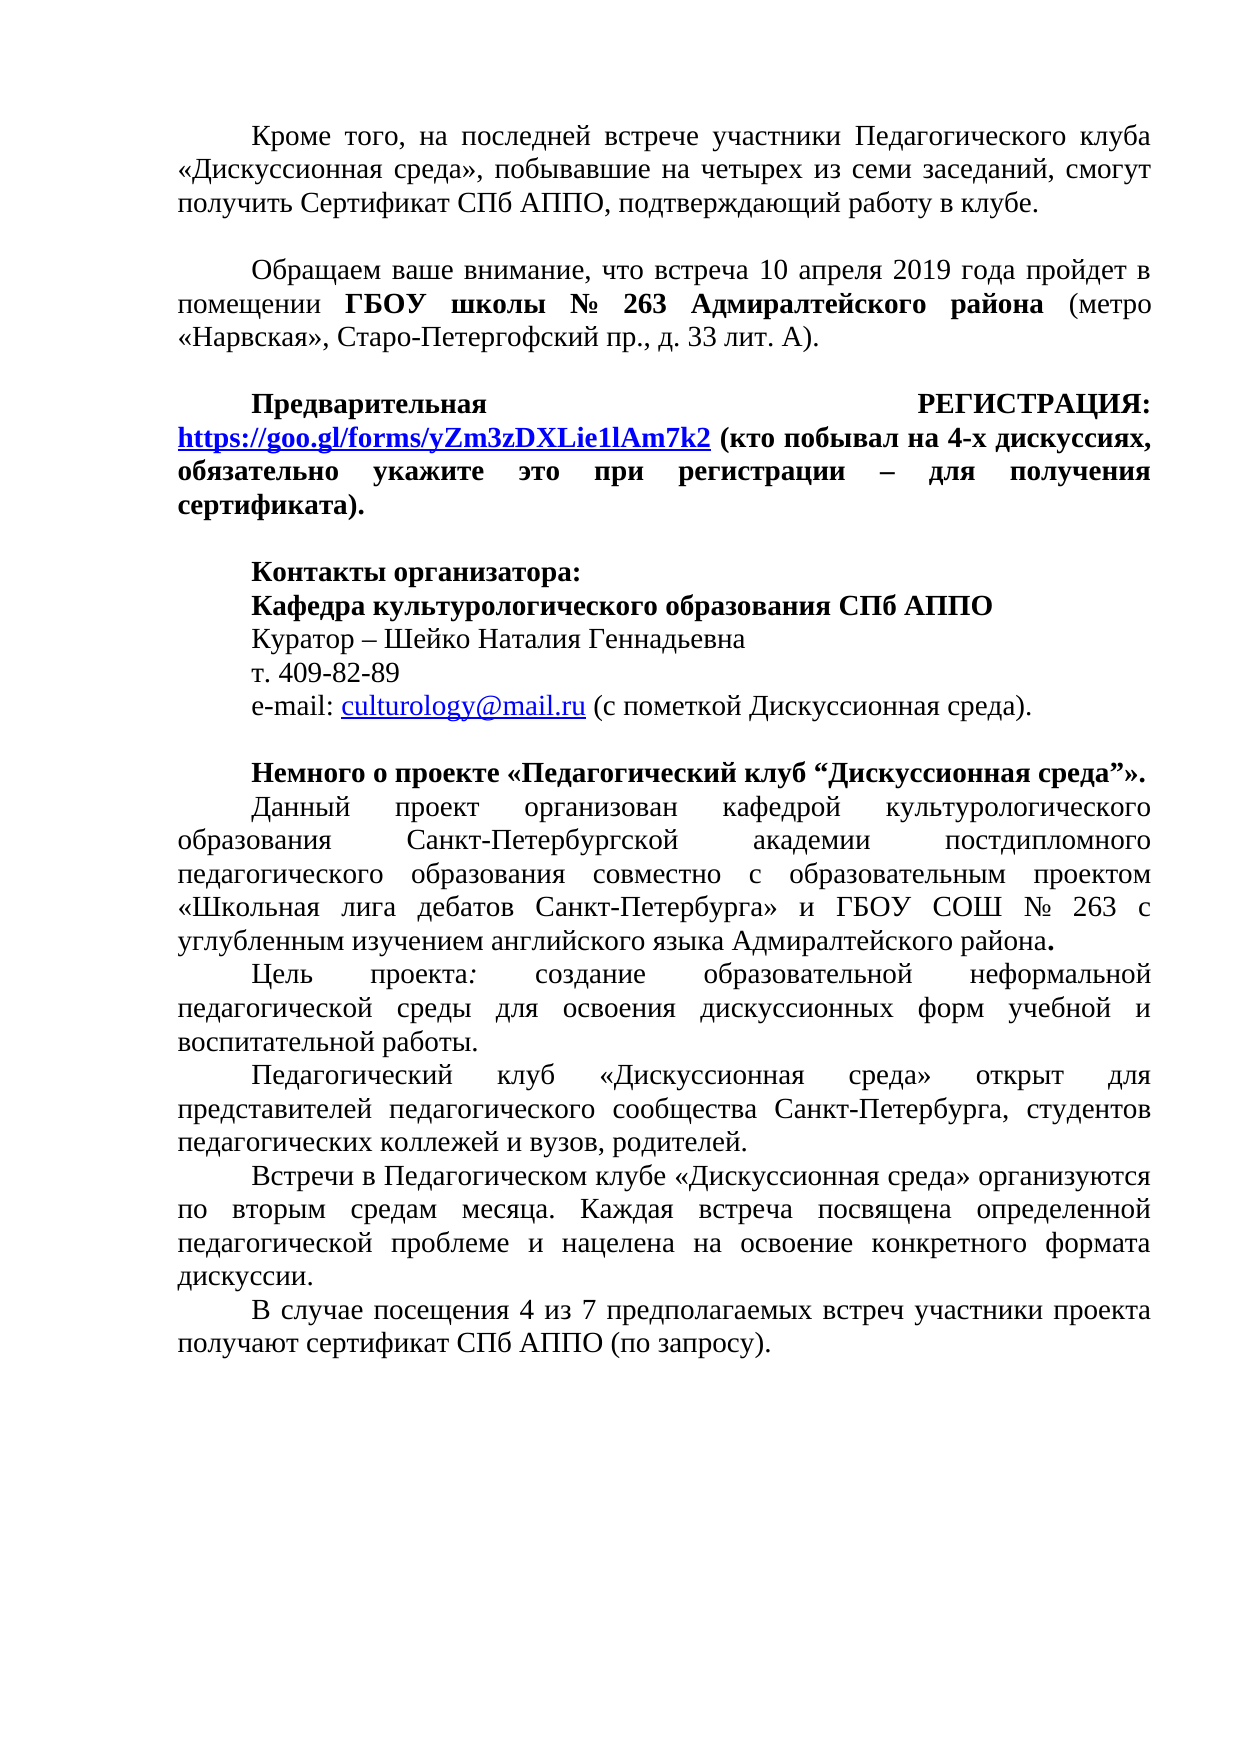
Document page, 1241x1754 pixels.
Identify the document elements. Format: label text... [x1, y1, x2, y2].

text В случае посещения 4 из 7 предполагаемых встреч участники проекта получают сертификат СПб АППО (по запросу). [177, 1292, 1152, 1359]
list Куратор – Шейко Наталия Геннадьевна [177, 621, 1152, 655]
list т. 409-82-89 [177, 655, 1152, 688]
list Контакты организатора: [177, 554, 1152, 588]
list Кроме того, на последней встрече участники Педагогического клуба «Дискуссионная среда», побывавшие на четырех из семи заседаний, смогут получить Сертификат СПб АППО, подтверждающий работу в клубе. [177, 118, 1152, 219]
text Немного о проекте «Педагогический клуб “Дискуссионная среда”». [177, 755, 1152, 789]
list e-mail: culturology@mail.ru (с пометкой Дискуссионная среда). [177, 688, 1152, 722]
text Педагогический клуб «Дискуссионная среда» открыт для представителей педагогического сообщества Санкт-Петербурга, студентов педагогических коллежей и вузов, родителей. [177, 1057, 1152, 1158]
text Данный проект организован кафедрой культурологического образования Санкт-Петербургской академии постдипломного педагогического образования совместно с образовательным проектом «Школьная лига дебатов Санкт-Петербурга» и ГБОУ СОШ № 263 с углубленным изучением английского языка Адмиралтейского района. [177, 789, 1152, 957]
list Обращаем ваше внимание, что встреча 10 апреля 2019 года пройдет в помещении ГБОУ школы № 263 Адмиралтейского района (метро «Нарвская», Старо-Петергофский пр., д. 33 лит. А). [177, 252, 1152, 353]
text Встречи в Педагогическом клубе «Дискуссионная среда» организуются по вторым средам месяца. Каждая встреча посвящена определенной педагогической проблеме и нацелена на освоение конкретного формата дискуссии. [177, 1158, 1152, 1292]
text Цель проекта: создание образовательной неформальной педагогической среды для освоения дискуссионных форм учебной и воспитательной работы. [177, 957, 1152, 1057]
list Кафедра культурологического образования СПб АППО [177, 588, 1152, 621]
list Предварительная РЕГИСТРАЦИЯ: https://goo.gl/forms/yZm3zDXLie1lAm7k2 (кто побывал на 4-х дискуссиях, обязательно укажите это при регистрации – для получения сертификата). [177, 386, 1152, 521]
